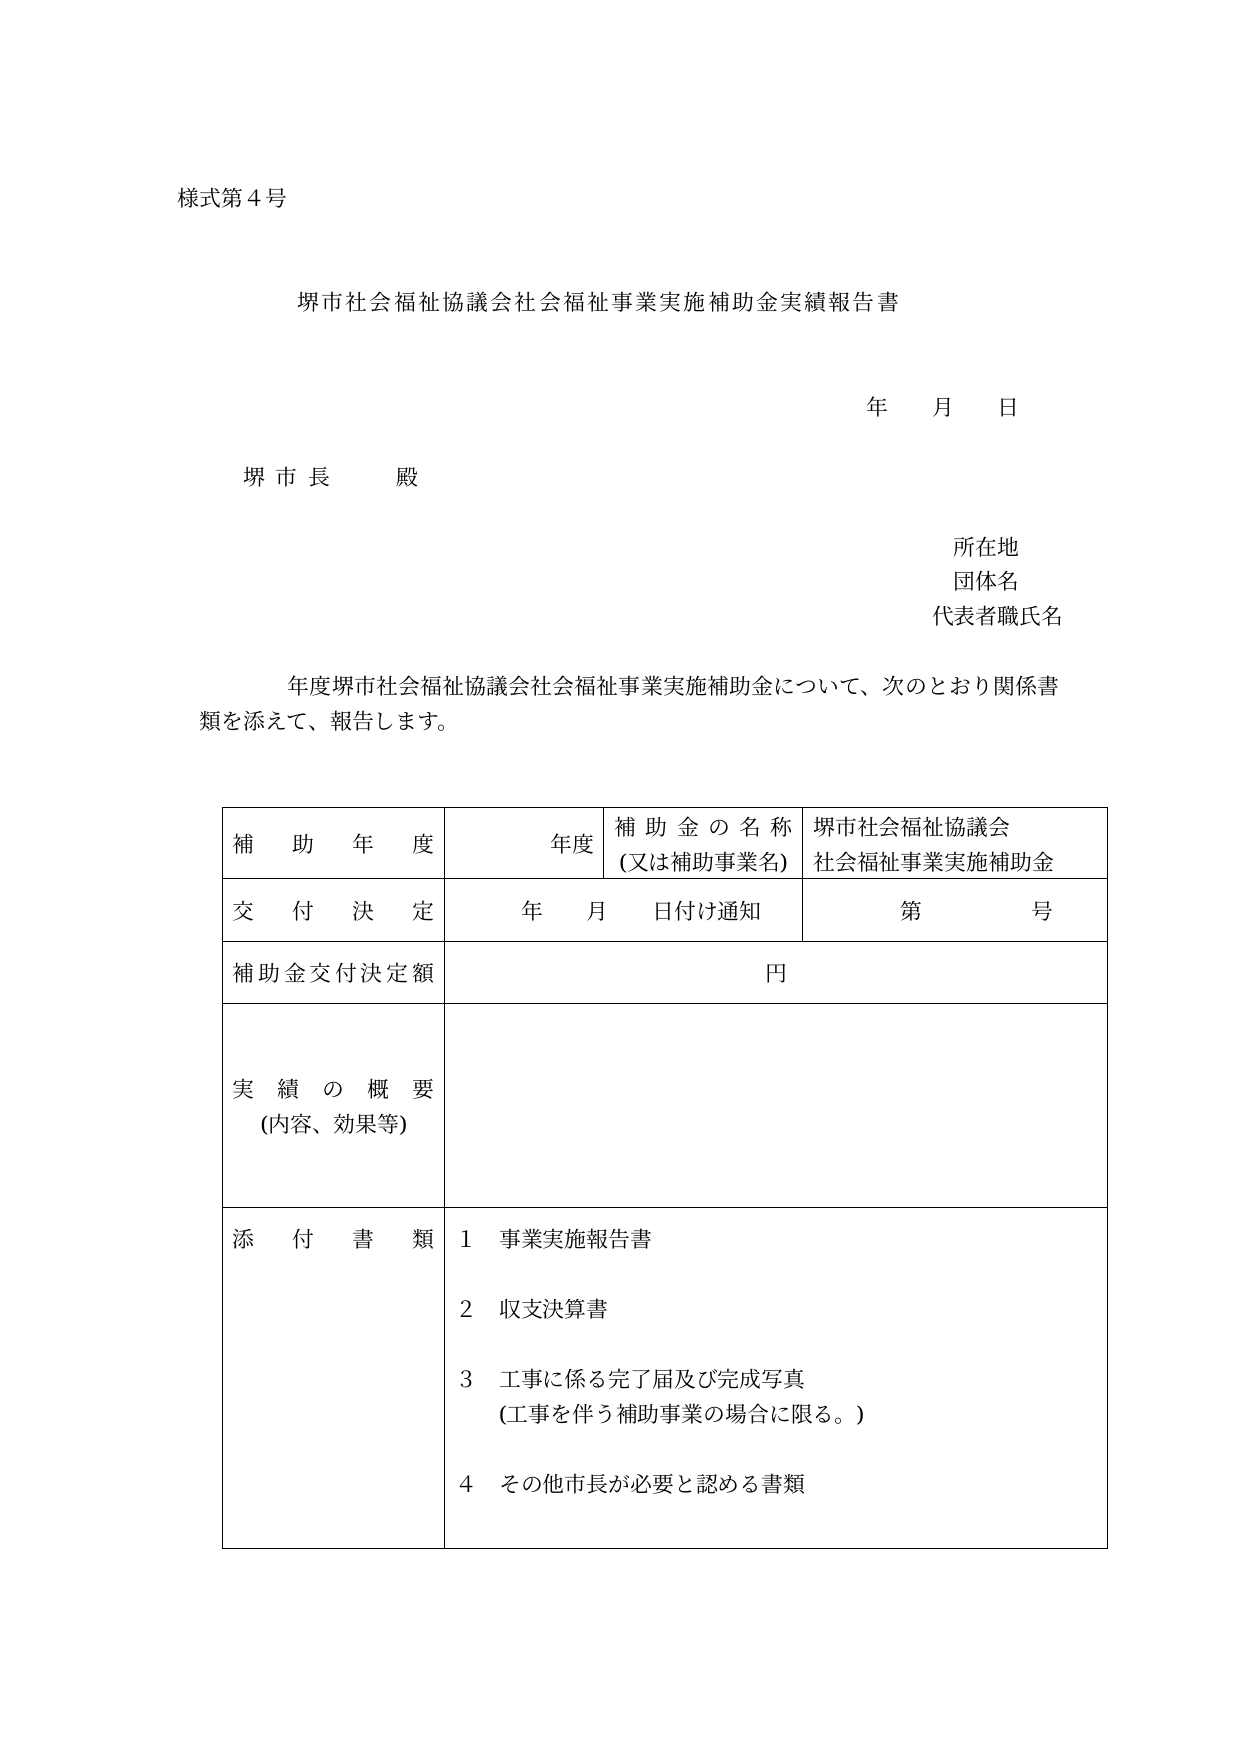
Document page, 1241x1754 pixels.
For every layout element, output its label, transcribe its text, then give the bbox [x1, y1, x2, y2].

table_cell １ 事業実施報告書 ２ 収支決算書 ３ 工事に係る完了届及び完成写真 (工事を伴う補助事業の場合に限る。) ４ その他市長が必要と認める書類 [445, 1208, 1107, 1547]
table_cell 円 [445, 942, 1107, 1003]
text 所在地 [177, 528, 1019, 563]
table_cell 補助金交付決定額 [223, 942, 444, 1003]
table_cell 第 号 [803, 879, 1107, 941]
text 年 月 日 [177, 388, 1019, 423]
text 堺市長 殿 [177, 458, 1063, 493]
text 年度堺市社会福祉協議会社会福祉事業実施補助金について、次のとおり関係書類を添えて、報告します。 [177, 668, 1063, 737]
table_cell 年 月 日付け通知 [445, 879, 802, 941]
text 様式第４号 [177, 179, 1063, 214]
text 堺市社会福祉協議会社会福祉事業実施補助金実績報告書 [177, 284, 1019, 319]
text 代表者職氏名 [177, 598, 1063, 633]
text 団体名 [177, 563, 1019, 598]
table_cell [445, 1004, 1107, 1207]
table_cell 交付決定 [223, 879, 444, 941]
table_cell 添付書類 [223, 1208, 444, 1547]
table_header 年度 [445, 808, 603, 878]
table_header 補助金の名称 (又は補助事業名) [604, 808, 802, 878]
table_header 堺市社会福祉協議会 社会福祉事業実施補助金 [803, 808, 1107, 878]
table_header 補助年度 [223, 808, 444, 878]
table_cell 実績の概要 (内容、効果等) [223, 1004, 444, 1207]
